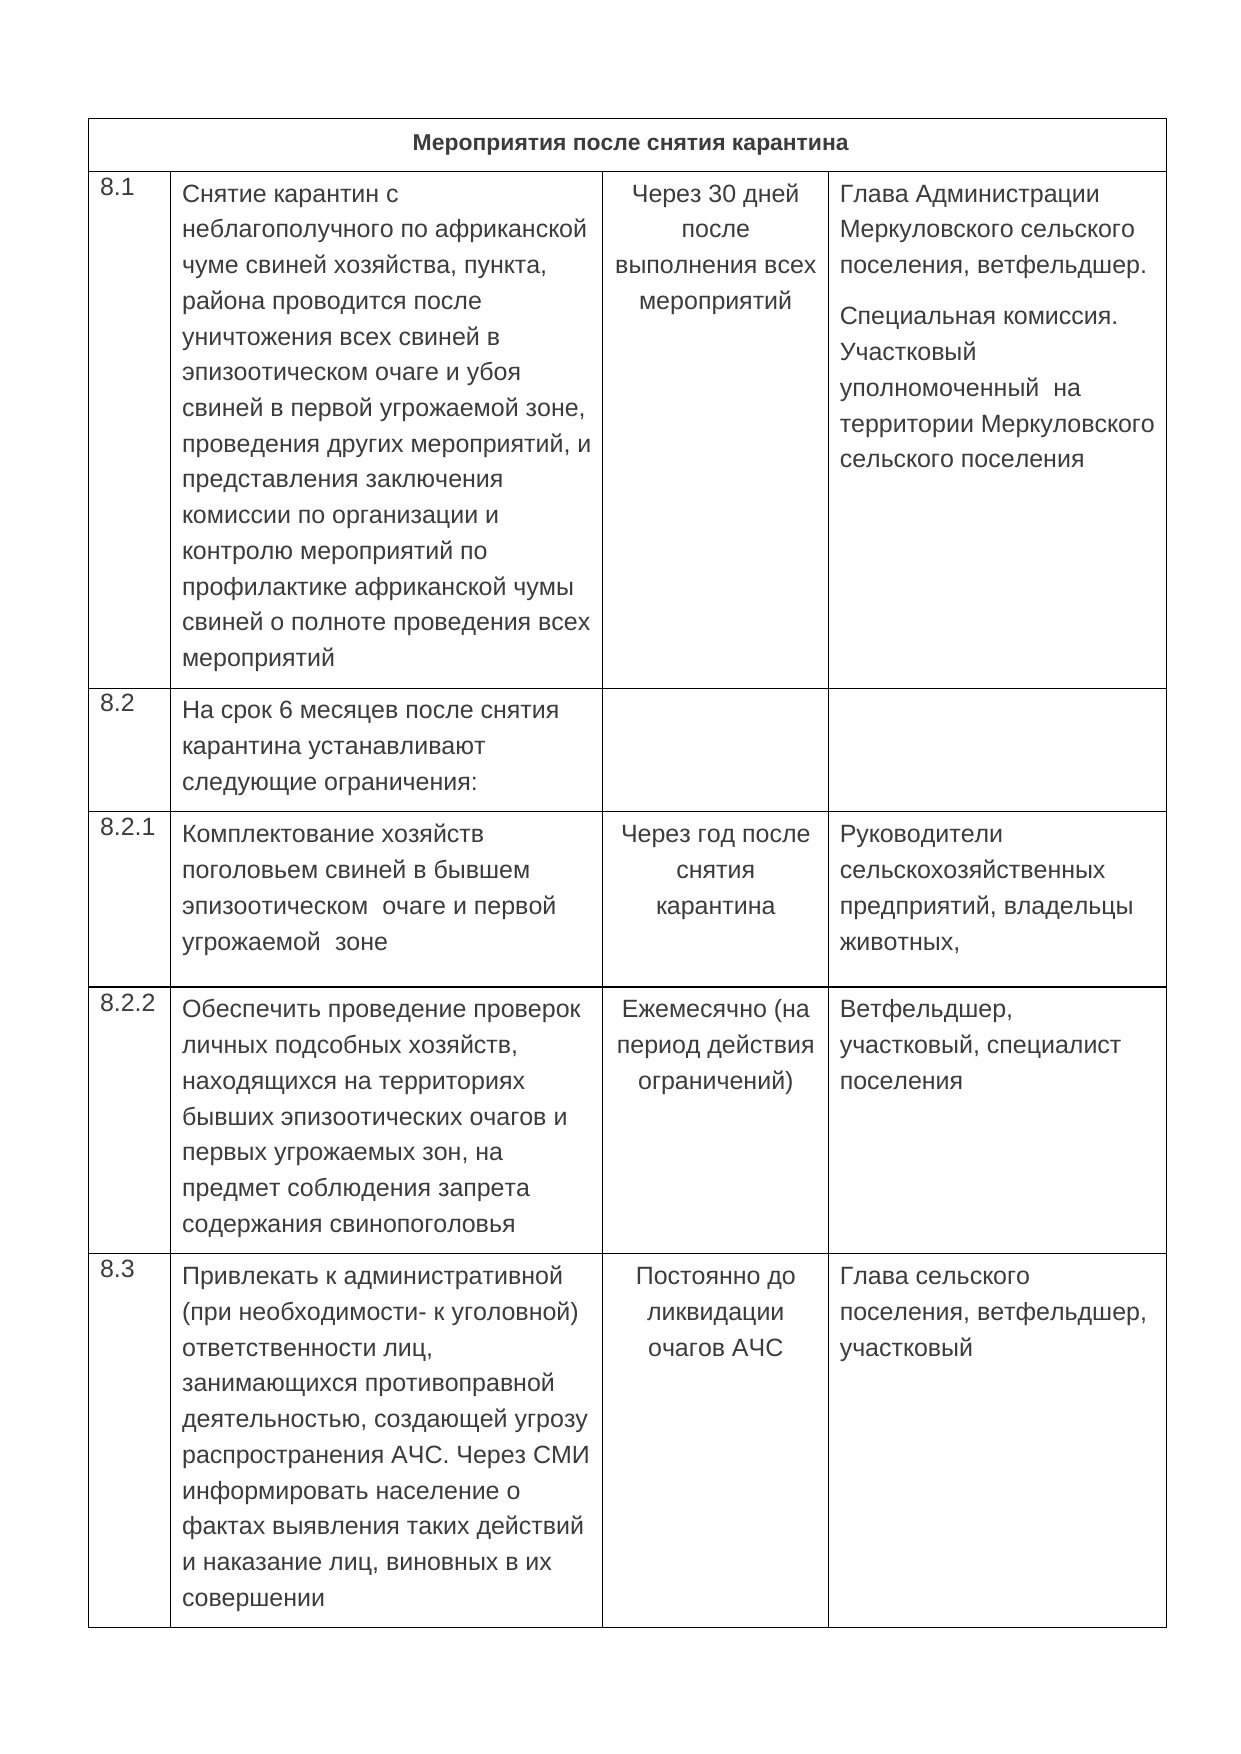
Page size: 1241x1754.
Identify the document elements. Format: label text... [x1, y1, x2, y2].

table_cell 8.2.1 [89, 812, 170, 986]
table_cell Ежемесячно (на период действия ограничений) [603, 988, 828, 1253]
table_cell Постоянно до ликвидации очагов АЧС [603, 1254, 828, 1627]
table_cell На срок 6 месяцев после снятия карантина устанавливают следующие ограничения: [171, 689, 602, 811]
table_cell Снятие карантин с неблагополучного по африканской чуме свиней хозяйства, пункта, района проводится после уничтожения всех свиней в эпизоотическом очаге и убоя свиней в первой угрожаемой зоне, проведения других мероприятий, и представления заключения комиссии по организации и контролю мероприятий по профилактике африканской чумы свиней о полноте проведения всех мероприятий [171, 172, 602, 687]
table_cell Через год после снятия карантина [603, 812, 828, 986]
table_cell Обеспечить проведение проверок личных подсобных хозяйств, находящихся на территориях бывших эпизоотических очагов и первых угрожаемых зон, на предмет соблюдения запрета содержания свинопоголовья [171, 988, 602, 1253]
table_cell 8.3 [89, 1254, 170, 1627]
table_cell [829, 689, 1166, 811]
table_cell Руководители сельскохозяйственных предприятий, владельцы животных, [829, 812, 1166, 986]
table_cell 8.2.2 [89, 988, 170, 1253]
table_cell 8.2 [89, 689, 170, 811]
table_cell Через 30 дней после выполнения всех мероприятий [603, 172, 828, 687]
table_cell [829, 172, 1166, 687]
table_cell 8.1 [89, 172, 170, 687]
table_cell Комплектование хозяйств поголовьем свиней в бывшем эпизоотическом очаге и первой угрожаемой зоне [171, 812, 602, 986]
table_cell Мероприятия после снятия карантина [89, 119, 1166, 171]
table_cell Глава сельского поселения, ветфельдшер, участковый [829, 1254, 1166, 1627]
table_cell Привлекать к административной (при необходимости- к уголовной) ответственности лиц, занимающихся противоправной деятельностью, создающей угрозу распространения АЧС. Через СМИ информировать население о фактах выявления таких действий и наказание лиц, виновных в их совершении [171, 1254, 602, 1627]
table_cell [603, 689, 828, 811]
table_cell Ветфельдшер, участковый, специалист поселения [829, 988, 1166, 1253]
